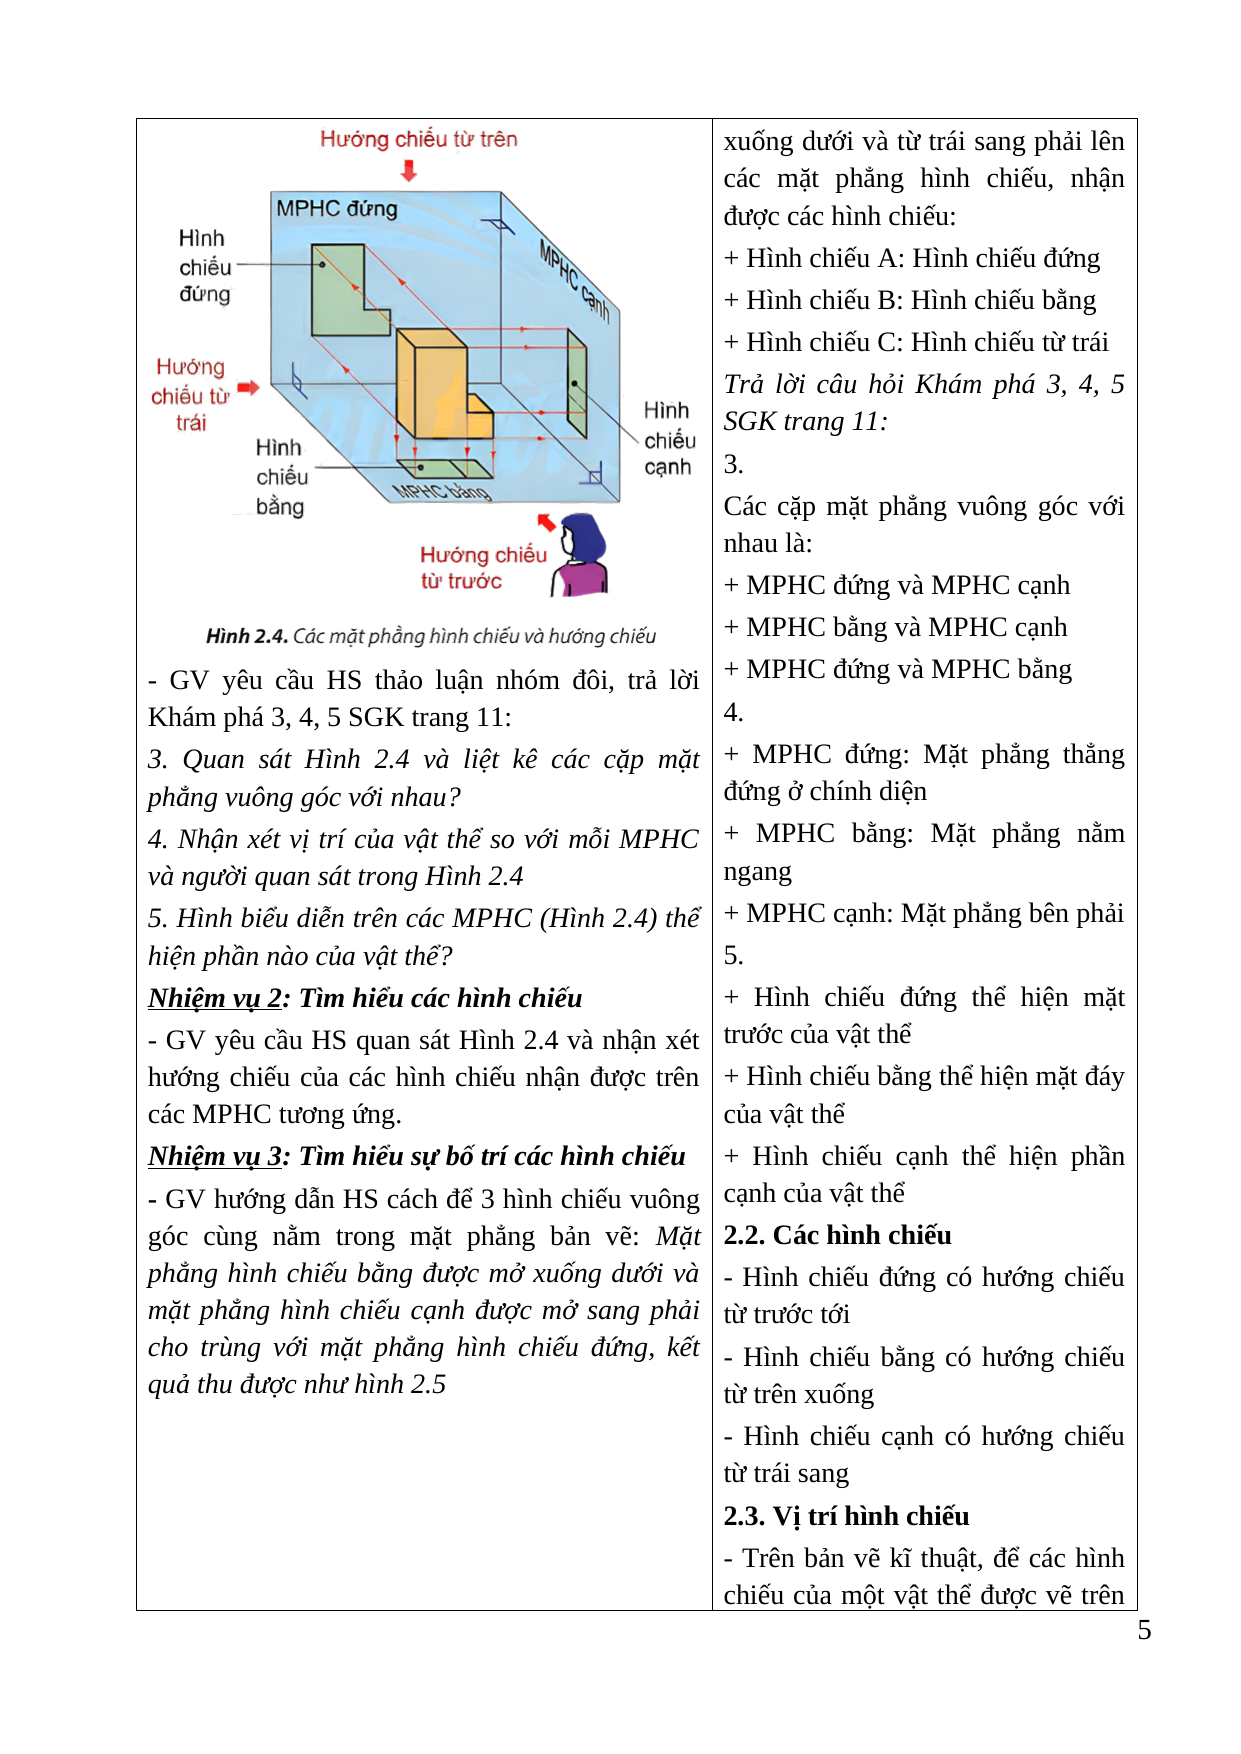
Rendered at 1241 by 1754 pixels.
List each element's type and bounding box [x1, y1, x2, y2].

table_cell [137, 119, 712, 1610]
picture [147, 124, 701, 654]
table_cell [713, 119, 1137, 1610]
